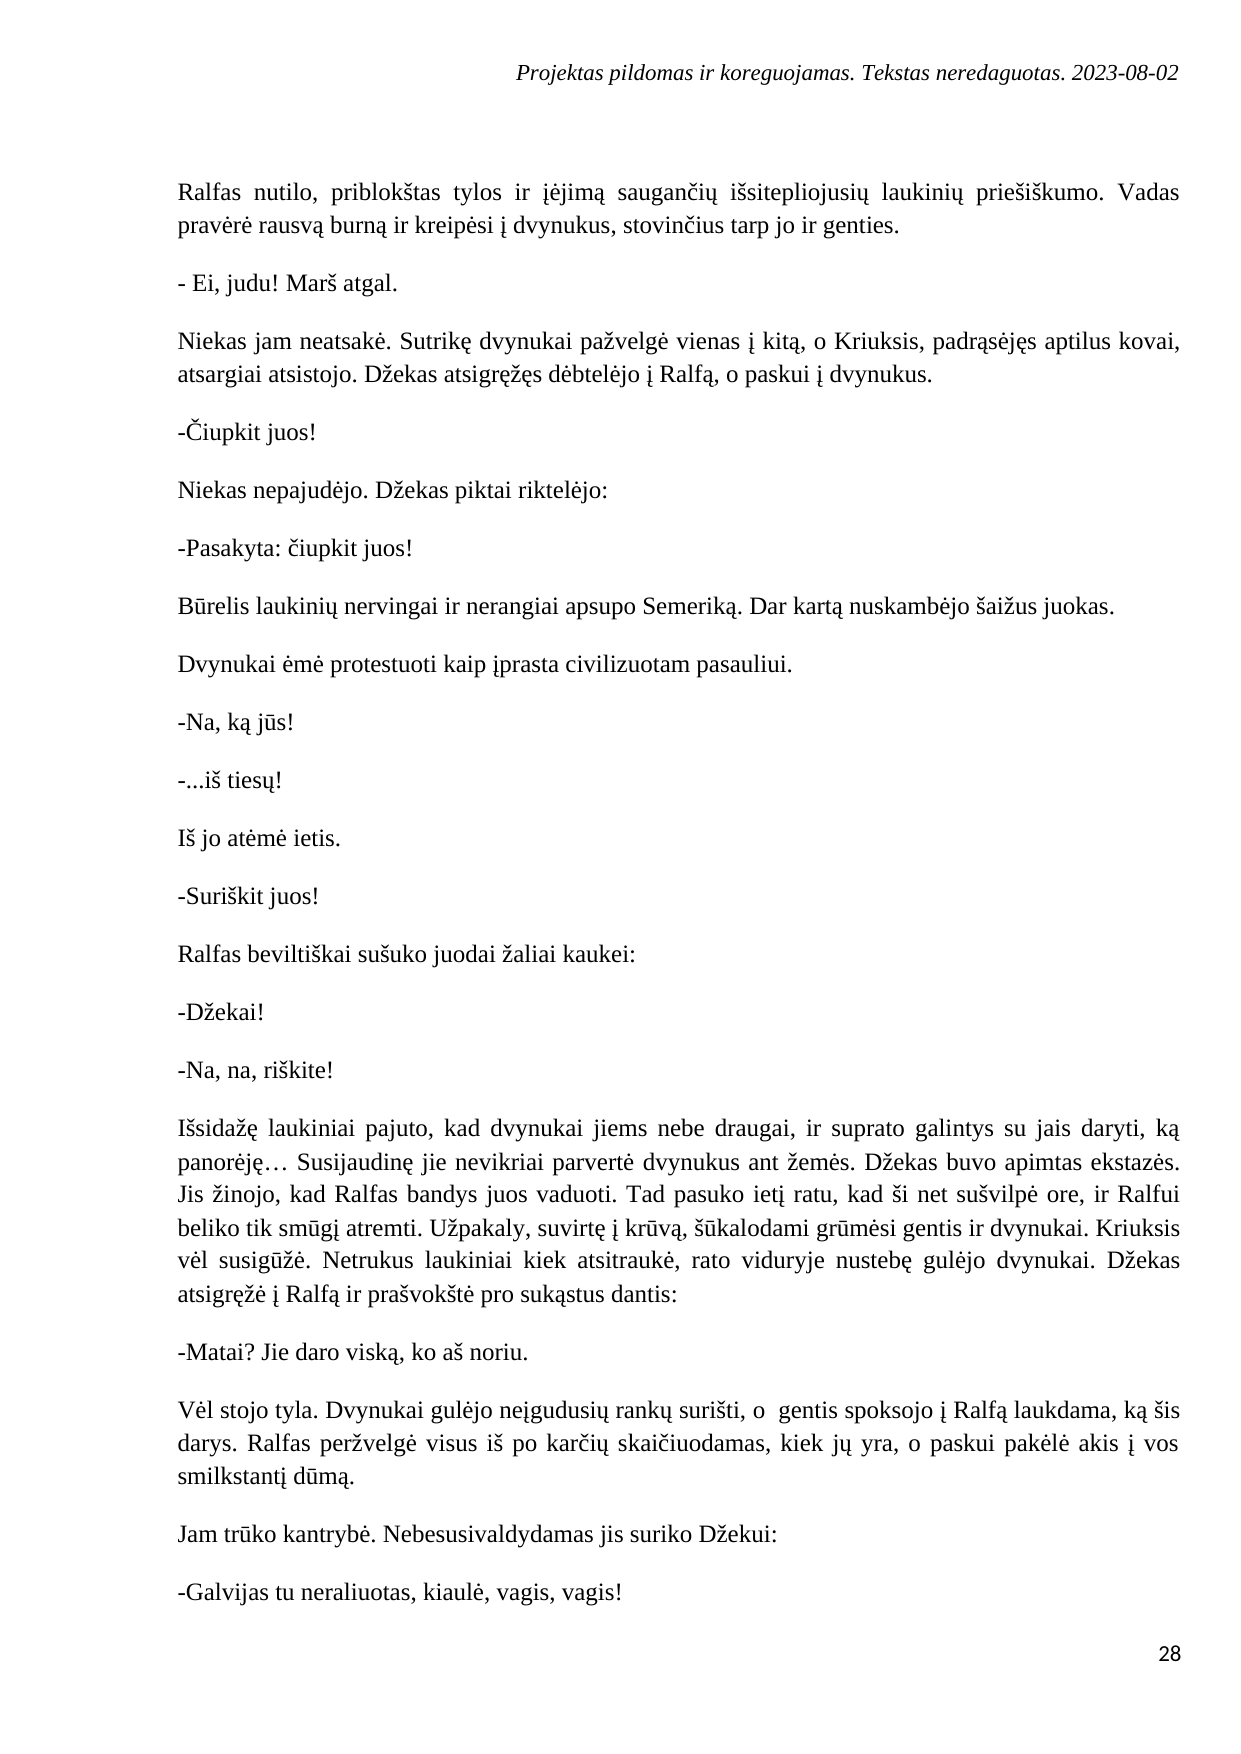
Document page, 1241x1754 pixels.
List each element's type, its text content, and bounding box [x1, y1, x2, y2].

text -Džekai! [177, 997, 1181, 1026]
text -...iš tiesų! [177, 765, 1181, 794]
text Ralfas nutilo, priblokštas tylos ir įėjimą saugančių išsitepliojusių laukinių priešiškumo. Vadas pravėrė rausvą burną ir kreipėsi į dvynukus, stovinčius tarp jo ir genties. [177, 177, 1181, 239]
text Niekas nepajudėjo. Džekas piktai riktelėjo: [177, 475, 1181, 504]
text Iš jo atėmė ietis. [177, 823, 1181, 852]
text Niekas jam neatsakė. Sutrikę dvynukai pažvelgė vienas į kitą, o Kriuksis, padrąsėjęs aptilus kovai, atsargiai atsistojo. Džekas atsigręžęs dėbtelėjo į Ralfą, o paskui į dvynukus. [177, 326, 1181, 388]
text -Na, ką jūs! [177, 707, 1181, 736]
text -Suriškit juos! [177, 881, 1181, 910]
text - Ei, judu! Marš atgal. [177, 268, 1181, 297]
text Išsidažę laukiniai pajuto, kad dvynukai jiems nebe draugai, ir suprato galintys su jais daryti, ką panorėję… Susijaudinę jie nevikriai parvertė dvynukus ant žemės. Džekas buvo apimtas ekstazės. Jis žinojo, kad Ralfas bandys juos vaduoti. Tad pasuko ietį ratu, kad ši net sušvilpė ore, ir Ralfui beliko tik smūgį atremti. Užpakaly, suvirtę į krūvą, šūkalodami grūmėsi gentis ir dvynukai. Kriuksis vėl susigūžė. Netrukus laukiniai kiek atsitraukė, rato viduryje nustebę gulėjo dvynukai. Džekas atsigręžė į Ralfą ir prašvokštė pro sukąstus dantis: [177, 1113, 1181, 1307]
text Būrelis laukinių nervingai ir nerangiai apsupo Semeriką. Dar kartą nuskambėjo šaižus juokas. [177, 591, 1181, 620]
text -Čiupkit juos! [177, 417, 1181, 446]
text -Matai? Jie daro viską, ko aš noriu. [177, 1337, 1181, 1365]
text -Pasakyta: čiupkit juos! [177, 533, 1181, 562]
text Ralfas beviltiškai sušuko juodai žaliai kaukei: [177, 939, 1181, 968]
text -Galvijas tu neraliuotas, kiaulė, vagis, vagis! [177, 1577, 1181, 1606]
text Dvynukai ėmė protestuoti kaip įprasta civilizuotam pasauliui. [177, 649, 1181, 678]
text Jam trūko kantrybė. Nebesusivaldydamas jis suriko Džekui: [177, 1519, 1181, 1547]
text -Na, na, riškite! [177, 1056, 1181, 1084]
text Vėl stojo tyla. Dvynukai gulėjo neįgudusių rankų surišti, o gentis spoksojo į Ralfą laukdama, ką šis darys. Ralfas peržvelgė visus iš po karčių skaičiuodamas, kiek jų yra, o paskui pakėlė akis į vos smilkstantį dūmą. [177, 1395, 1181, 1489]
